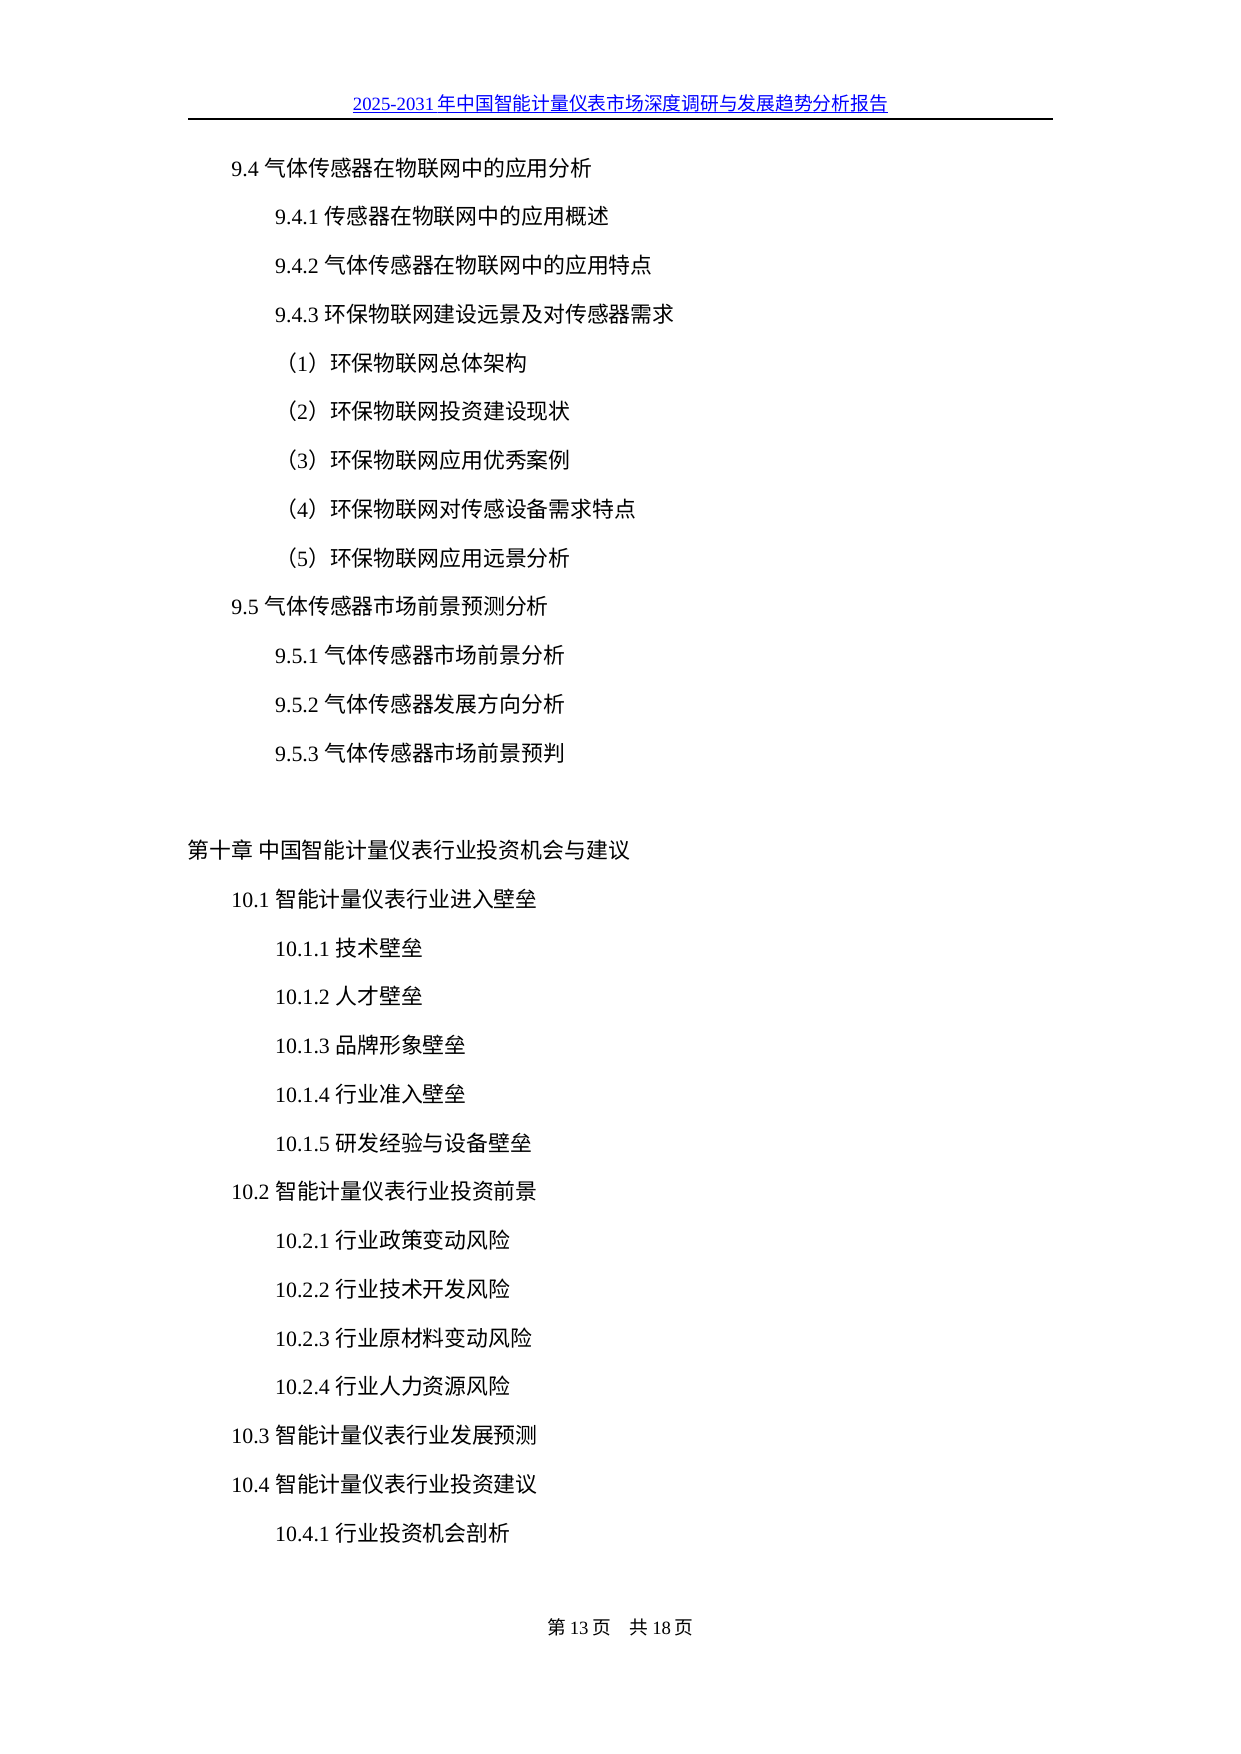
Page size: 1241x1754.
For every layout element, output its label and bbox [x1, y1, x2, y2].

text [187, 150, 1053, 1548]
